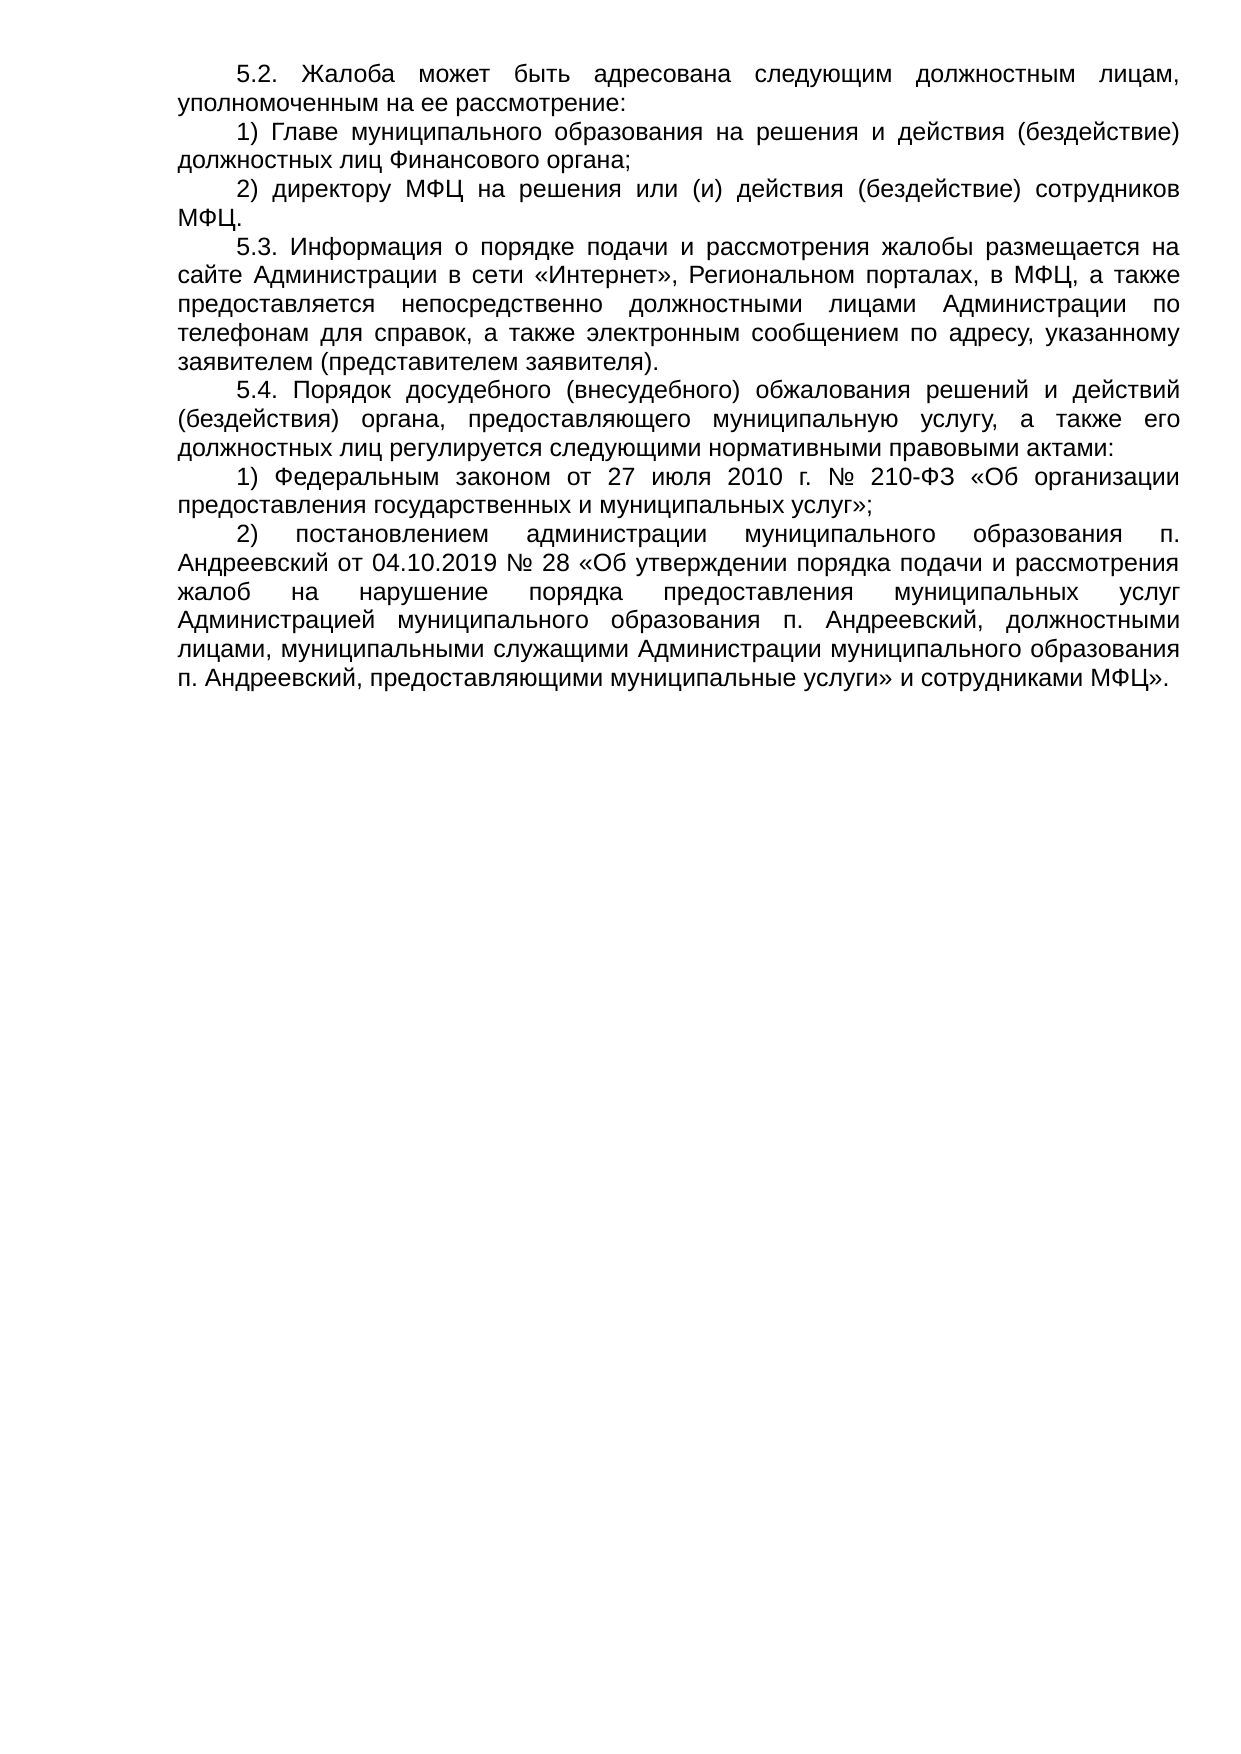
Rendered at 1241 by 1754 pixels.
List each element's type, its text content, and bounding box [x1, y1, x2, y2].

text 1) Федеральным законом от 27 июля 2010 г. № 210-ФЗ «Об организации предоставления государственных и муниципальных услуг»; [177, 462, 1181, 519]
text 2) постановлением администрации муниципального образования п. Андреевский от 04.10.2019 № 28 «Об утверждении порядка подачи и рассмотрения жалоб на нарушение порядка предоставления муниципальных услуг Администрацией муниципального образования п. Андреевский, должностными лицами, муниципальными служащими Администрации муниципального образования п. Андреевский, предоставляющими муниципальные услуги» и сотрудниками МФЦ». [177, 519, 1181, 692]
text 5.4. Порядок досудебного (внесудебного) обжалования решений и действий (бездействия) органа, предоставляющего муниципальную услугу, а также его должностных лиц регулируется следующими нормативными правовыми актами: [177, 375, 1181, 462]
text 1) Главе муниципального образования на решения и действия (бездействие) должностных лиц Финансового органа; [177, 117, 1181, 174]
text 5.2. Жалоба может быть адресована следующим должностным лицам, уполномоченным на ее рассмотрение: [177, 59, 1181, 117]
text 2) директору МФЦ на решения или (и) действия (бездействие) сотрудников МФЦ. [177, 174, 1181, 232]
text 5.3. Информация о порядке подачи и рассмотрения жалобы размещается на сайте Администрации в сети «Интернет», Региональном порталах, в МФЦ, а также предоставляется непосредственно должностными лицами Администрации по телефонам для справок, а также электронным сообщением по адресу, указанному заявителем (представителем заявителя). [177, 232, 1181, 375]
